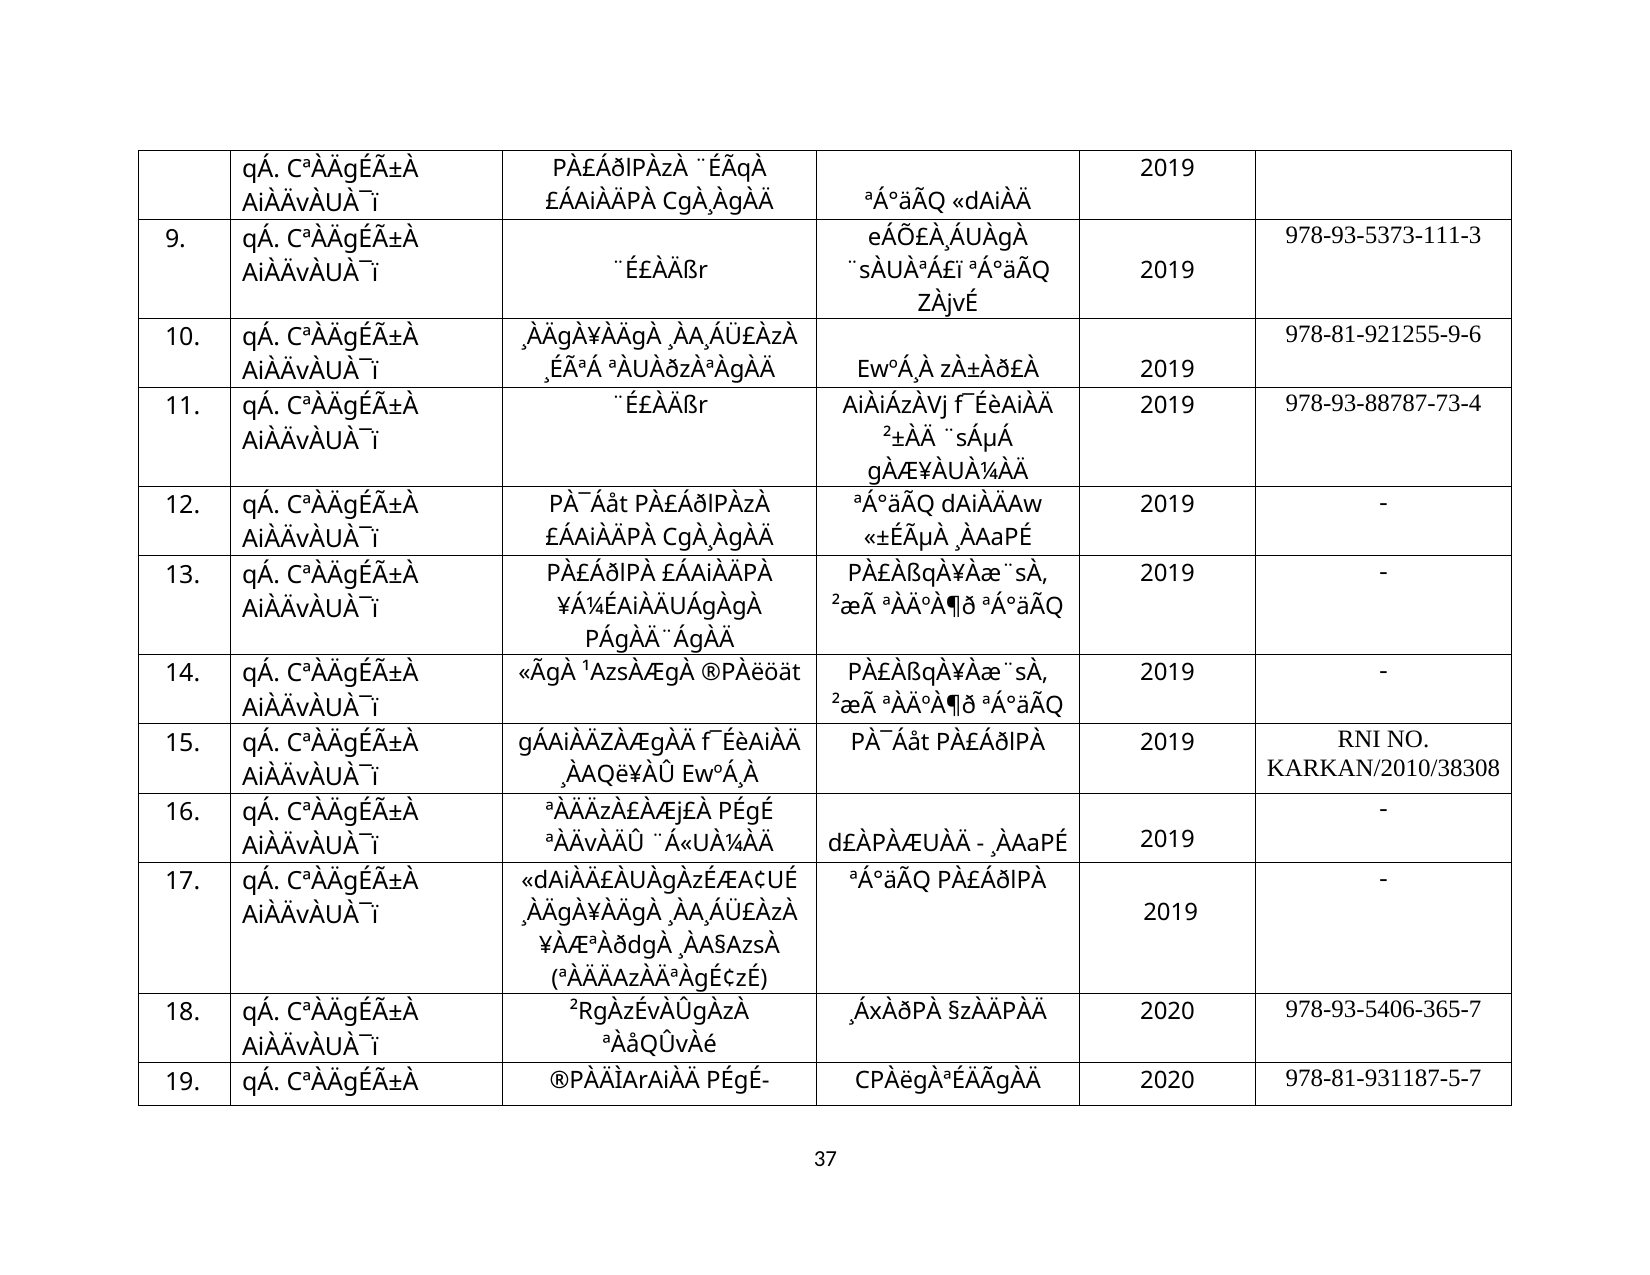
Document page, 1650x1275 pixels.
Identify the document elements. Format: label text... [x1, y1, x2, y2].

table_cell 978-93-5373-111-3 [1256, 220, 1511, 318]
table_cell - [1256, 556, 1511, 654]
table_cell [139, 388, 230, 486]
table_cell «ÃgÀ ¹AzsÀÆgÀ ®PÀëöät [503, 655, 816, 723]
table_cell qÁ. CªÀÄgÉÃ±À AiÀÄvÀUÀ¯ï [231, 487, 502, 555]
table_cell CPÀëgÀªÉÄÃgÀÄ [817, 1063, 1079, 1104]
table_cell [139, 1063, 230, 1104]
table_cell - [1256, 794, 1511, 862]
table_cell PÀ£ÁðlPÀ £ÁAiÀÄPÀ ¥Á¼ÉAiÀÄUÁgÀgÀ PÁgÀÄ¨ÁgÀÄ [503, 556, 816, 654]
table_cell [503, 151, 816, 219]
table_cell [139, 220, 230, 318]
table_cell - [1256, 863, 1511, 993]
table_cell qÁ. CªÀÄgÉÃ±À AiÀÄvÀUÀ¯ï [231, 655, 502, 723]
table_cell PÀ¯Áåt PÀ£ÁðlPÀzÀ £ÁAiÀÄPÀ CgÀ¸ÀgÀÄ [503, 487, 816, 555]
table_cell «dAiÀÄ£ÀUÀgÀzÉÆA¢UÉ ¸ÀÄgÀ¥ÀÄgÀ ¸ÀA¸ÁÜ£ÀzÀ ¥ÀÆªÀðdgÀ ¸ÀA§AzsÀ (ªÀÄÄAzÀÄªÀgÉ¢zÉ) [503, 863, 816, 993]
table_cell [139, 863, 230, 993]
table_cell 978-93-5406-365-7 [1256, 994, 1511, 1062]
table_cell gÁAiÀÄZÀÆgÀÄ f¯ÉèAiÀÄ ¸ÀAQë¥ÀÛ EwºÁ¸À [503, 724, 816, 792]
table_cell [231, 151, 502, 219]
table_cell qÁ. CªÀÄgÉÃ±À AiÀÄvÀUÀ¯ï [231, 220, 502, 318]
table_cell ªÁ°äÃQ «dAiÀÄ [817, 151, 1079, 219]
table_cell 978-93-88787-73-4 [1256, 388, 1511, 486]
table_cell ¨É£ÀÄßr [503, 388, 816, 486]
table_cell ²RgÀzÉvÀÛgÀzÀ ªÀåQÛvÀé [503, 994, 816, 1062]
table_cell - [1256, 487, 1511, 555]
table_cell 2019 [1080, 794, 1255, 862]
table_cell 2019 [1080, 388, 1255, 486]
table_cell d£ÀPÀÆUÀÄ - ¸ÀAaPÉ [817, 794, 1079, 862]
table_cell 2020 [1080, 1063, 1255, 1104]
table_cell eÁÕ£À¸ÁUÀgÀ ¨sÀUÀªÁ£ï ªÁ°äÃQ ZÀjvÉ [817, 220, 1079, 318]
table_cell 2019 [1080, 487, 1255, 555]
table_cell [139, 655, 230, 723]
table_cell 2019 [1080, 556, 1255, 654]
table_cell - [1256, 151, 1511, 219]
table_cell qÁ. CªÀÄgÉÃ±À AiÀÄvÀUÀ¯ï [231, 319, 502, 387]
table_cell [139, 319, 230, 387]
table_cell qÁ. CªÀÄgÉÃ±À AiÀÄvÀUÀ¯ï [231, 994, 502, 1062]
table_cell EwºÁ¸À zÀ±Àð£À [817, 319, 1079, 387]
table_cell 2020 [1080, 994, 1255, 1062]
table_cell PÀ¯Áåt PÀ£ÁðlPÀ [817, 724, 1079, 792]
table_cell qÁ. CªÀÄgÉÃ±À AiÀÄvÀUÀ¯ï [231, 724, 502, 792]
table_cell ªÀÄÄzÀ£ÀÆj£À PÉgÉ ªÀÄvÀÄÛ ¨Á«UÀ¼ÀÄ [503, 794, 816, 862]
table_cell [139, 994, 230, 1062]
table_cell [503, 1063, 816, 1104]
table_cell [139, 556, 230, 654]
table_cell [139, 724, 230, 792]
table_cell qÁ. CªÀÄgÉÃ±À AiÀÄvÀUÀ¯ï [231, 863, 502, 993]
table_cell [139, 151, 230, 219]
table_cell PÀ£ÀßqÀ¥Àæ¨sÀ, ²æÃ ªÀÄºÀ¶ð ªÁ°äÃQ [817, 655, 1079, 723]
table_cell 2019 [1080, 724, 1255, 792]
table_cell - [1256, 655, 1511, 723]
table_cell [139, 487, 230, 555]
table_cell 978-81-921255-9-6 [1256, 319, 1511, 387]
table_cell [231, 1063, 502, 1104]
table_cell AiÀiÁzÀVj f¯ÉèAiÀÄ ²±ÀÄ ¨sÁµÁ gÀÆ¥ÀUÀ¼ÀÄ [817, 388, 1079, 486]
table_cell qÁ. CªÀÄgÉÃ±À AiÀÄvÀUÀ¯ï [231, 556, 502, 654]
table_cell 2019 [1080, 151, 1255, 219]
table_cell qÁ. CªÀÄgÉÃ±À AiÀÄvÀUÀ¯ï [231, 388, 502, 486]
table_cell 2019 [1080, 655, 1255, 723]
table_cell PÀ£ÀßqÀ¥Àæ¨sÀ, ²æÃ ªÀÄºÀ¶ð ªÁ°äÃQ [817, 556, 1079, 654]
table_cell qÁ. CªÀÄgÉÃ±À AiÀÄvÀUÀ¯ï [231, 794, 502, 862]
table_cell ªÁ°äÃQ PÀ£ÁðlPÀ [817, 863, 1079, 993]
table_cell 2019 [1080, 863, 1255, 993]
table_cell RNI NO. KARKAN/2010/38308 [1256, 724, 1511, 792]
table_cell ¸ÀÄgÀ¥ÀÄgÀ ¸ÀA¸ÁÜ£ÀzÀ ¸ÉÃªÁ ªÀUÀðzÀªÀgÀÄ [503, 319, 816, 387]
table_cell 2019 [1080, 220, 1255, 318]
table_cell ¨É£ÀÄßr [503, 220, 816, 318]
table_cell 2019 [1080, 319, 1255, 387]
table_cell ¸ÁxÀðPÀ §zÀÄPÀÄ [817, 994, 1079, 1062]
table_cell [139, 794, 230, 862]
table_cell 978-81-931187-5-7 [1256, 1063, 1511, 1104]
table_cell ªÁ°äÃQ dAiÀÄAw «±ÉÃµÀ ¸ÀAaPÉ [817, 487, 1079, 555]
